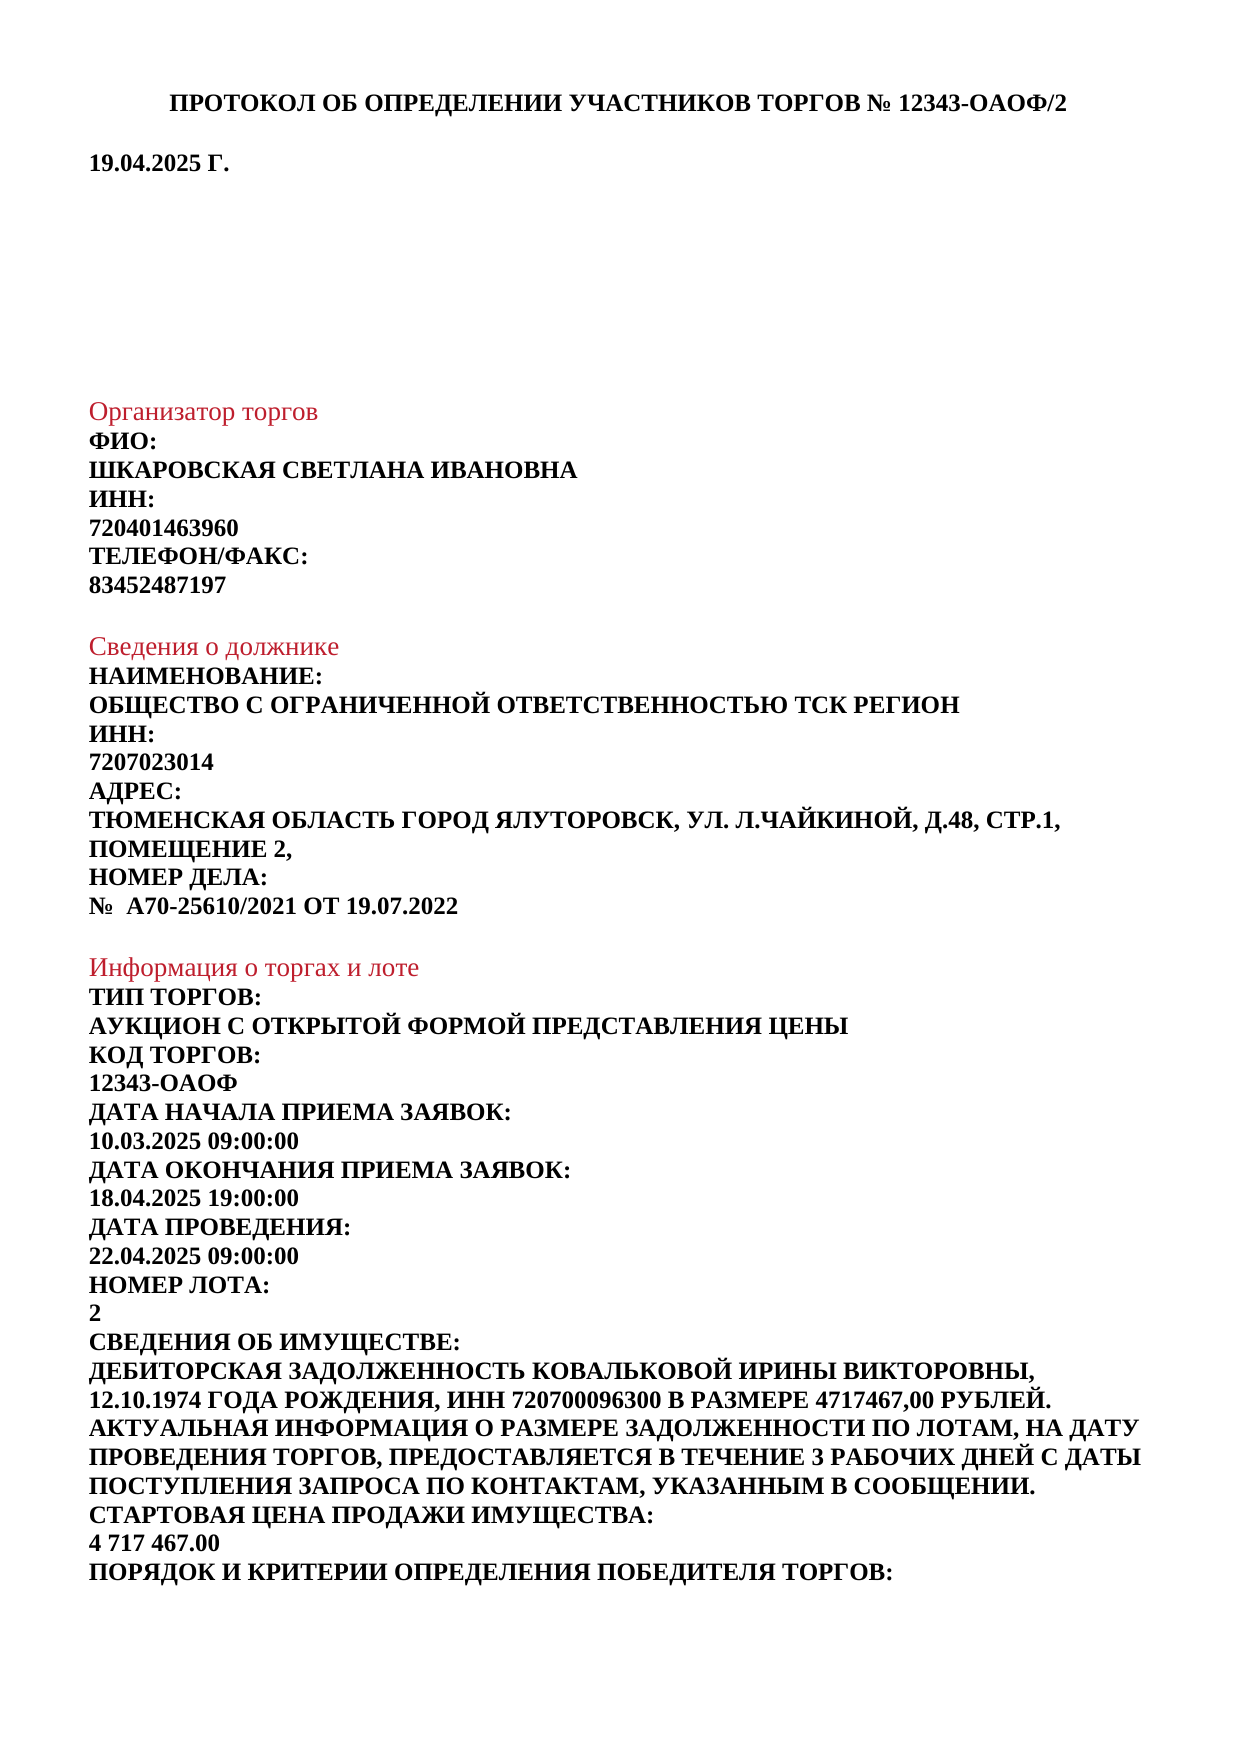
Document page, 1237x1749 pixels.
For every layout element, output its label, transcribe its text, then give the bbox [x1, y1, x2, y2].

text ПРОТОКОЛ ОБ ОПРЕДЕЛЕНИИ УЧАСТНИКОВ ТОРГОВ № 12343-ОАОФ/2 [88, 88, 1148, 117]
